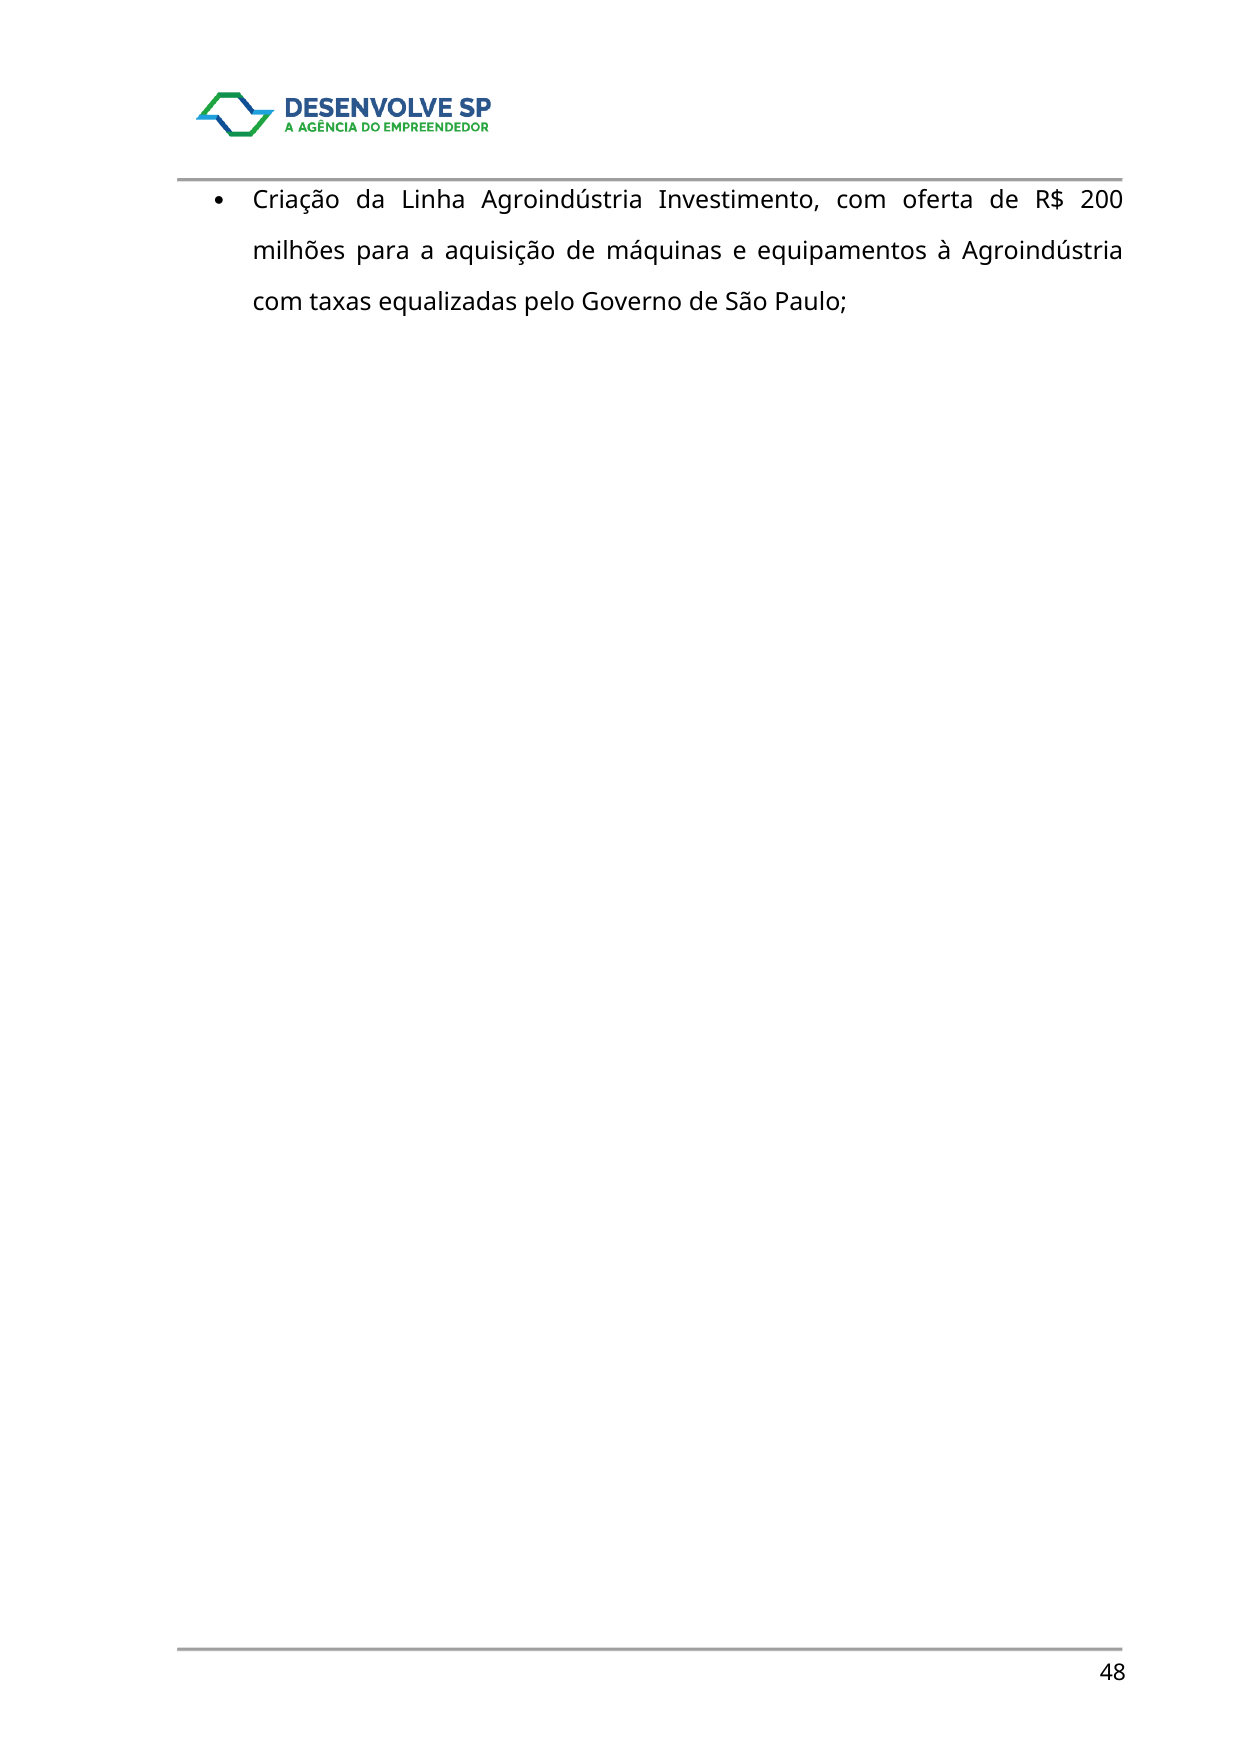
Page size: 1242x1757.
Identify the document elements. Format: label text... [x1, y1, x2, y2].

subtitle Criação da Linha Agroindústria Investimento, com oferta de R$ 200 milhões para a aquisição de máquinas e equipamentos à Agroindústria com taxas equalizadas pelo Governo de São Paulo; [215, 181, 1124, 317]
picture [196, 92, 491, 137]
